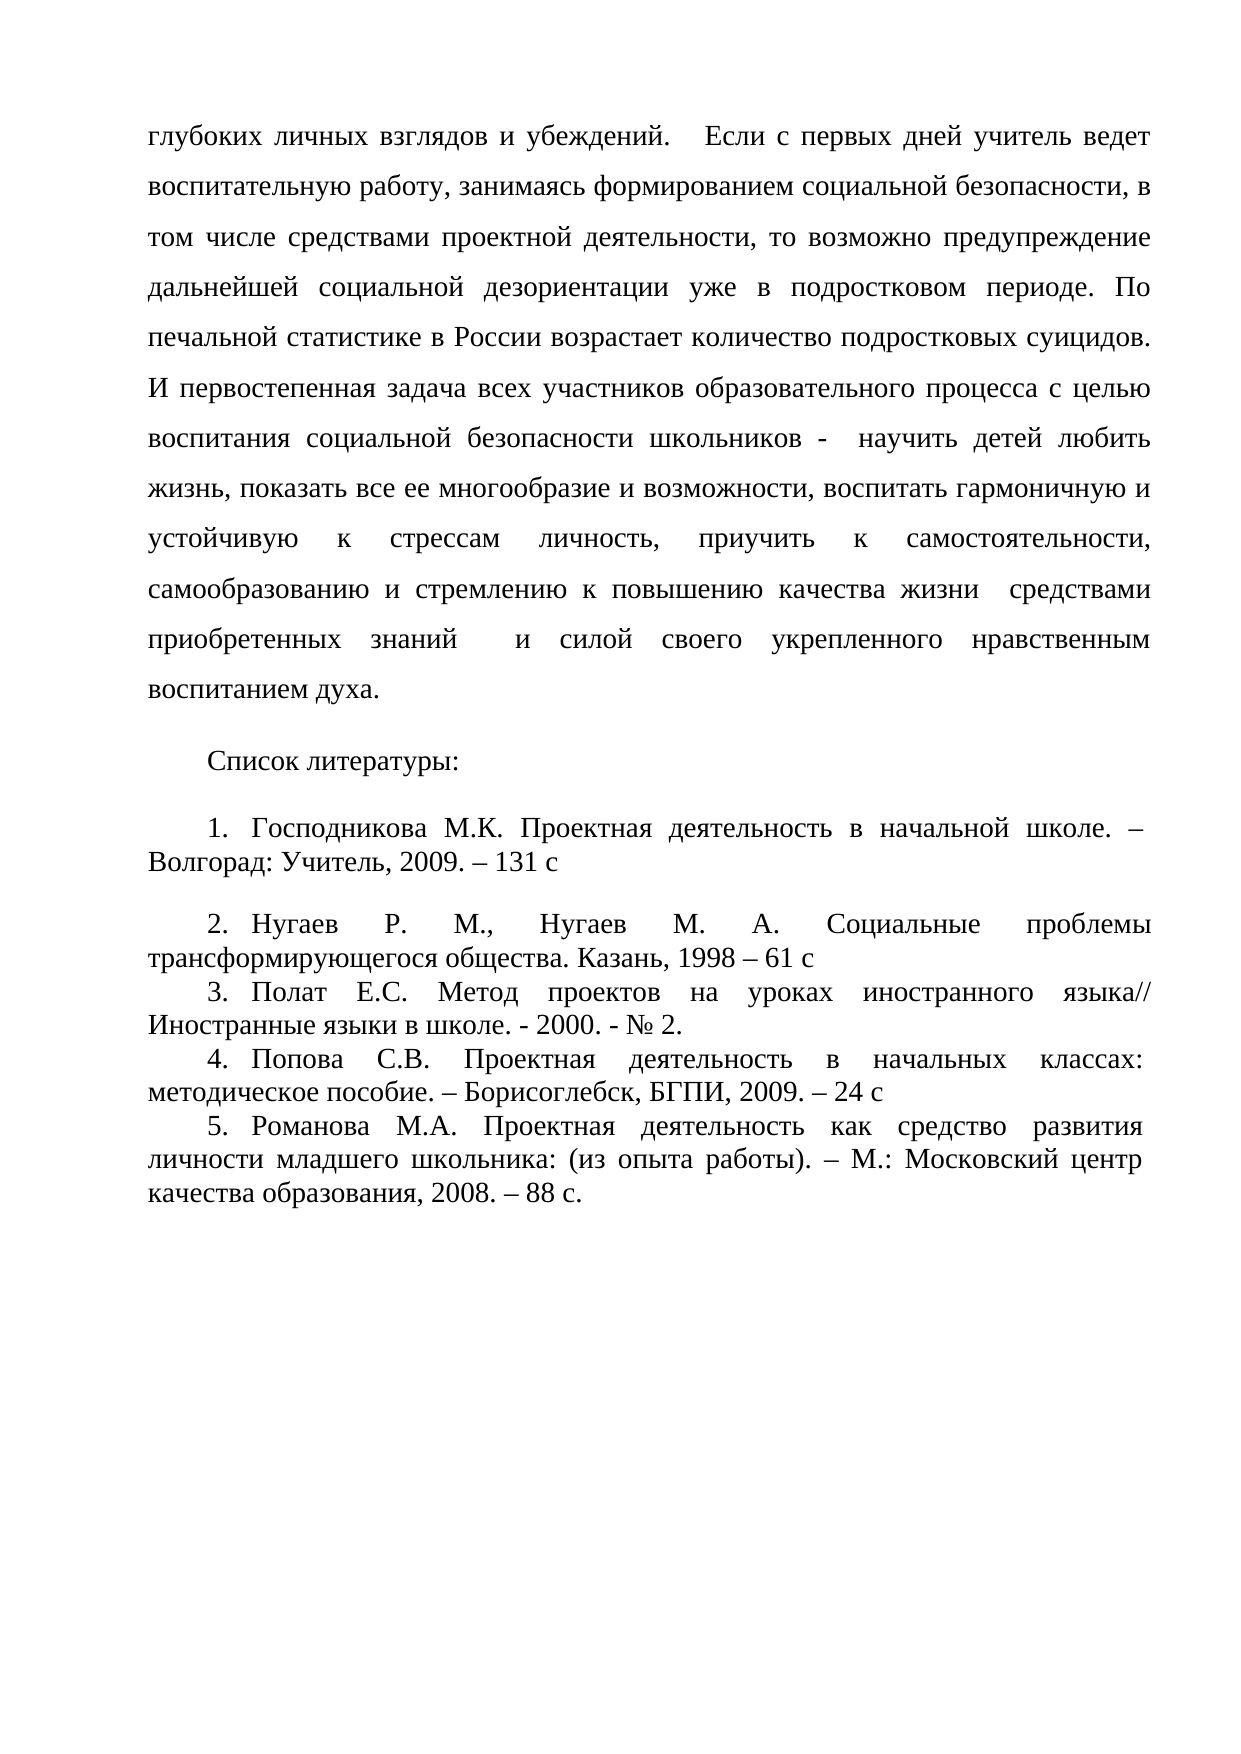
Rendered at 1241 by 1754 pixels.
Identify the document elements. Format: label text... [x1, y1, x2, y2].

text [148, 118, 1152, 705]
list Попова С.В. Проектная деятельность в начальных классах: методическое пособие. – Борисоглебск, БГПИ, 2009. – 24 с [148, 1041, 1144, 1108]
list Господникова М.К. Проектная деятельность в начальной школе. – Волгорад: Учитель, 2009. – 131 с [148, 810, 1144, 877]
list Полат Е.С. Метод проектов на уроках иностранного языка// Иностранные языки в школе. - 2000. - № 2. [148, 974, 1152, 1041]
list Нугаев Р. М., Нугаев М. А. Социальные проблемы трансформирующегося общества. Казань, 1998 – 61 с [148, 907, 1152, 974]
list Романова М.А. Проектная деятельность как средство развития личности младшего школьника: (из опыта работы). – М.: Московский центр качества образования, 2008. – 88 с. [148, 1108, 1144, 1208]
text Список литературы: [148, 743, 1152, 776]
